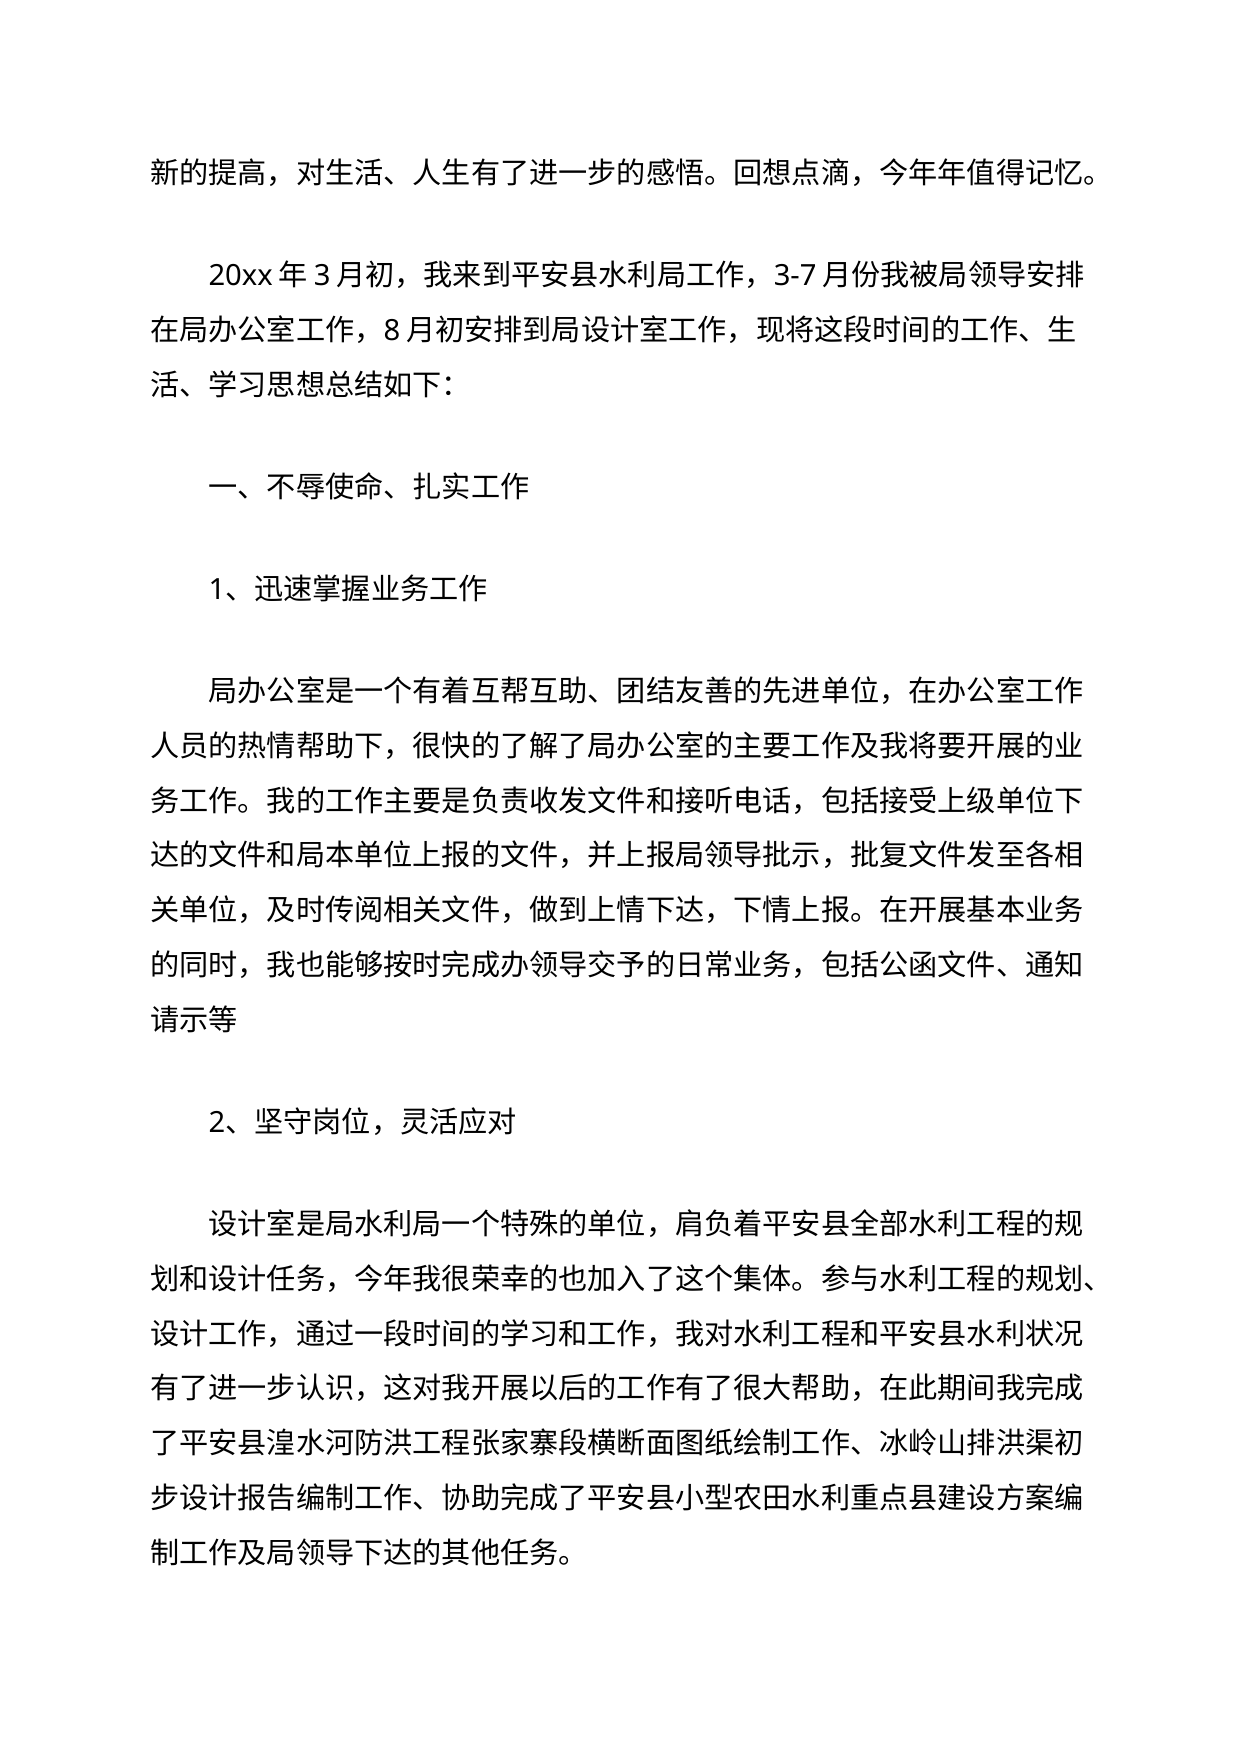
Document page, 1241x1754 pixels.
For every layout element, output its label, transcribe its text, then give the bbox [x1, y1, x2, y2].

text 局办公室是一个有着互帮互助、团结友善的先进单位，在办公室工作人员的热情帮助下，很快的了解了局办公室的主要工作及我将要开展的业务工作。我的工作主要是负责收发文件和接听电话，包括接受上级单位下达的文件和局本单位上报的文件，并上报局领导批示，批复文件发至各相关单位，及时传阅相关文件，做到上情下达，下情上报。在开展基本业务的同时，我也能够按时完成办领导交予的日常业务，包括公函文件、通知请示等 [150, 667, 1090, 1039]
text 20xx年3月初，我来到平安县水利局工作，3-7月份我被局领导安排在局办公室工作，8月初安排到局设计室工作，现将这段时间的工作、生活、学习思想总结如下： [150, 252, 1090, 404]
text 一、不辱使命、扎实工作 [150, 463, 1090, 506]
text 设计室是局水利局一个特殊的单位，肩负着平安县全部水利工程的规划和设计任务，今年我很荣幸的也加入了这个集体。参与水利工程的规划、设计工作，通过一段时间的学习和工作，我对水利工程和平安县水利状况有了进一步认识，这对我开展以后的工作有了很大帮助，在此期间我完成了平安县湟水河防洪工程张家寨段横断面图纸绘制工作、冰岭山排洪渠初步设计报告编制工作、协助完成了平安县小型农田水利重点县建设方案编制工作及局领导下达的其他任务。 [150, 1200, 1090, 1572]
text 2、坚守岗位，灵活应对 [150, 1098, 1090, 1141]
text 1、迅速掌握业务工作 [150, 565, 1090, 608]
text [150, 150, 1090, 192]
